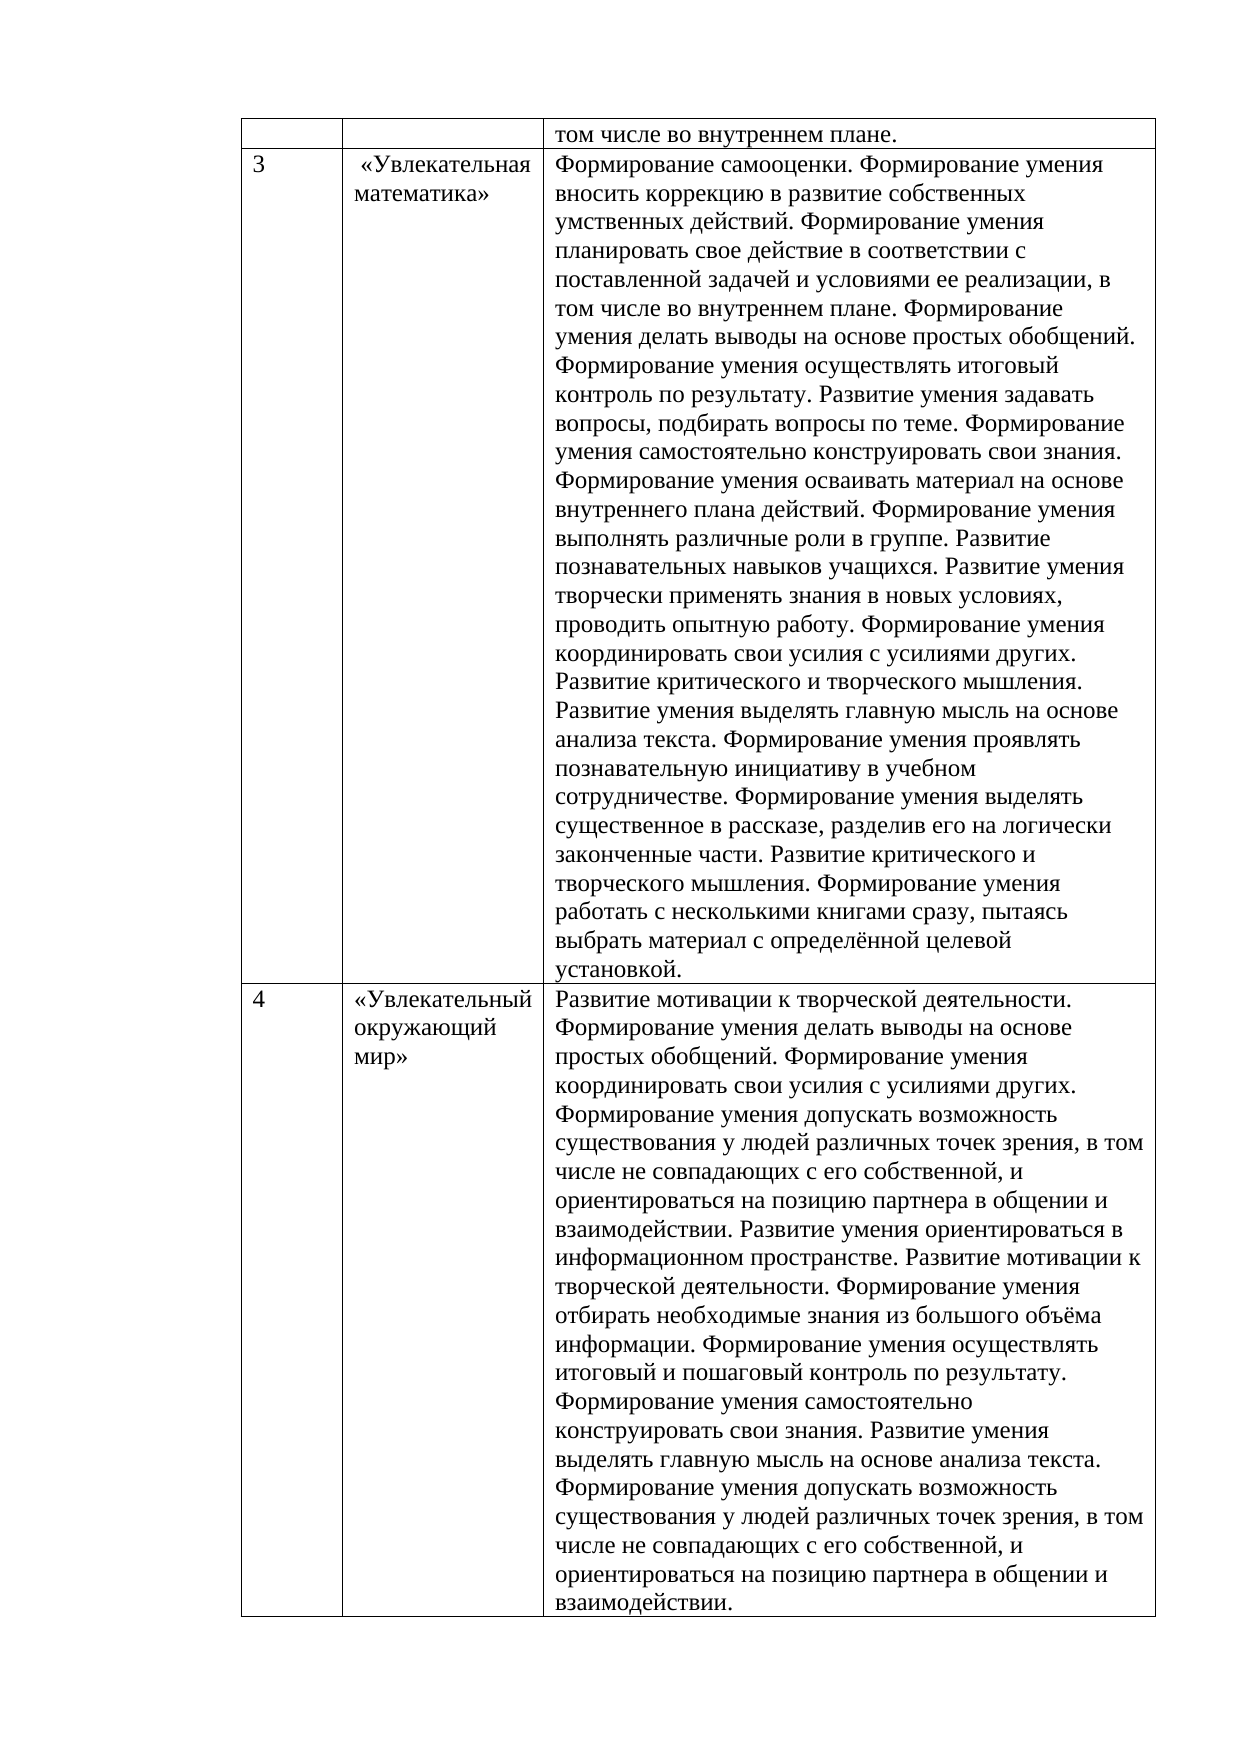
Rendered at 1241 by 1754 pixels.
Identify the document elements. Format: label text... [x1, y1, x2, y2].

table_cell «Увлекательная математика» [343, 149, 543, 983]
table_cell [343, 119, 543, 148]
table_cell 2 [242, 119, 342, 148]
table_cell 4 [242, 984, 342, 1616]
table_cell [343, 984, 543, 1616]
table_cell 3 [242, 149, 342, 983]
table_cell Формирование самооценки. Формирование умения вносить коррекцию в развитие собственных умственных действий. Формирование умения планировать свое действие в соответствии с поставленной задачей и условиями ее реализации, в том числе во внутреннем плане. Формирование умения делать выводы на основе простых обобщений. Формирование умения осуществлять итоговый контроль по результату. Развитие умения задавать вопросы, подбирать вопросы по теме. Формирование умения самостоятельно конструировать свои знания. Формирование умения осваивать материал на основе внутреннего плана действий. Формирование умения выполнять различные роли в группе. Развитие познавательных навыков учащихся. Развитие умения творчески применять знания в новых условиях, проводить опытную работу. Формирование умения координировать свои усилия с усилиями других. Развитие критического и творческого мышления. Развитие умения выделять главную мысль на основе анализа текста. Формирование умения проявлять познавательную инициативу в учебном сотрудничестве. Формирование умения выделять существенное в рассказе, разделив его на логически законченные части. Развитие критического и творческого мышления. Формирование умения работать с несколькими книгами сразу, пытаясь выбрать материал с определённой целевой установкой. [544, 149, 1155, 983]
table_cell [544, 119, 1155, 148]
